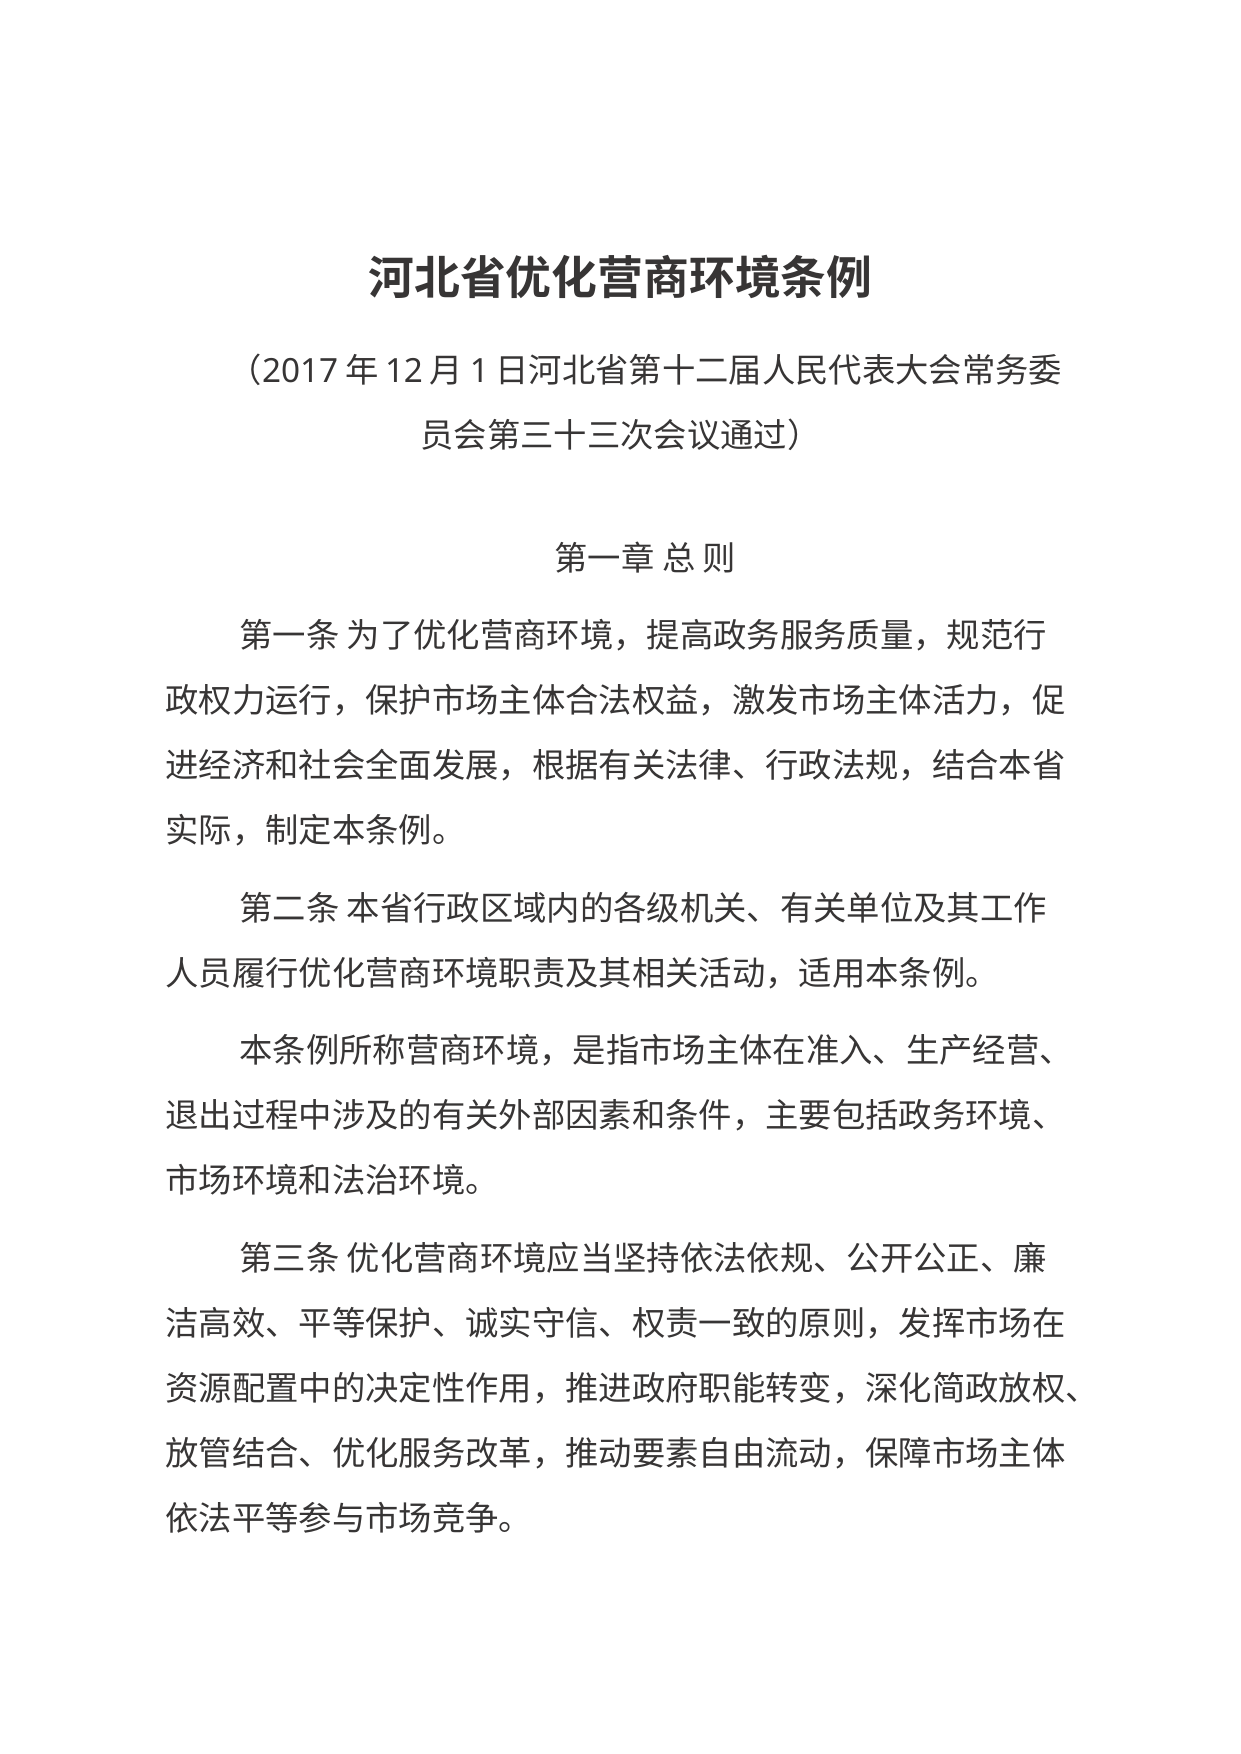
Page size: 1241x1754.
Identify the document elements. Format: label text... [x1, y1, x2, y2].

text 本条例所称营商环境，是指市场主体在准入、生产经营、退出过程中涉及的有关外部因素和条件，主要包括政务环境、市场环境和法治环境。 [165, 1016, 1075, 1211]
text 第二条 本省行政区域内的各级机关、有关单位及其工作人员履行优化营商环境职责及其相关活动，适用本条例。 [165, 873, 1075, 1003]
text （2017年12月1日河北省第十二届人民代表大会常务委员会第三十三次会议通过） [165, 336, 1075, 466]
text 第三条 优化营商环境应当坚持依法依规、公开公正、廉洁高效、平等保护、诚实守信、权责一致的原则，发挥市场在资源配置中的决定性作用，推进政府职能转变，深化简政放权、放管结合、优化服务改革，推动要素自由流动，保障市场主体依法平等参与市场竞争。 [165, 1223, 1075, 1548]
text 第一条 为了优化营商环境，提高政务服务质量，规范行政权力运行，保护市场主体合法权益，激发市场主体活力，促进经济和社会全面发展，根据有关法律、行政法规，结合本省实际，制定本条例。 [165, 601, 1075, 861]
text 河北省优化营商环境条例 [165, 226, 1075, 323]
text 第一章 总 则 [165, 523, 1075, 588]
